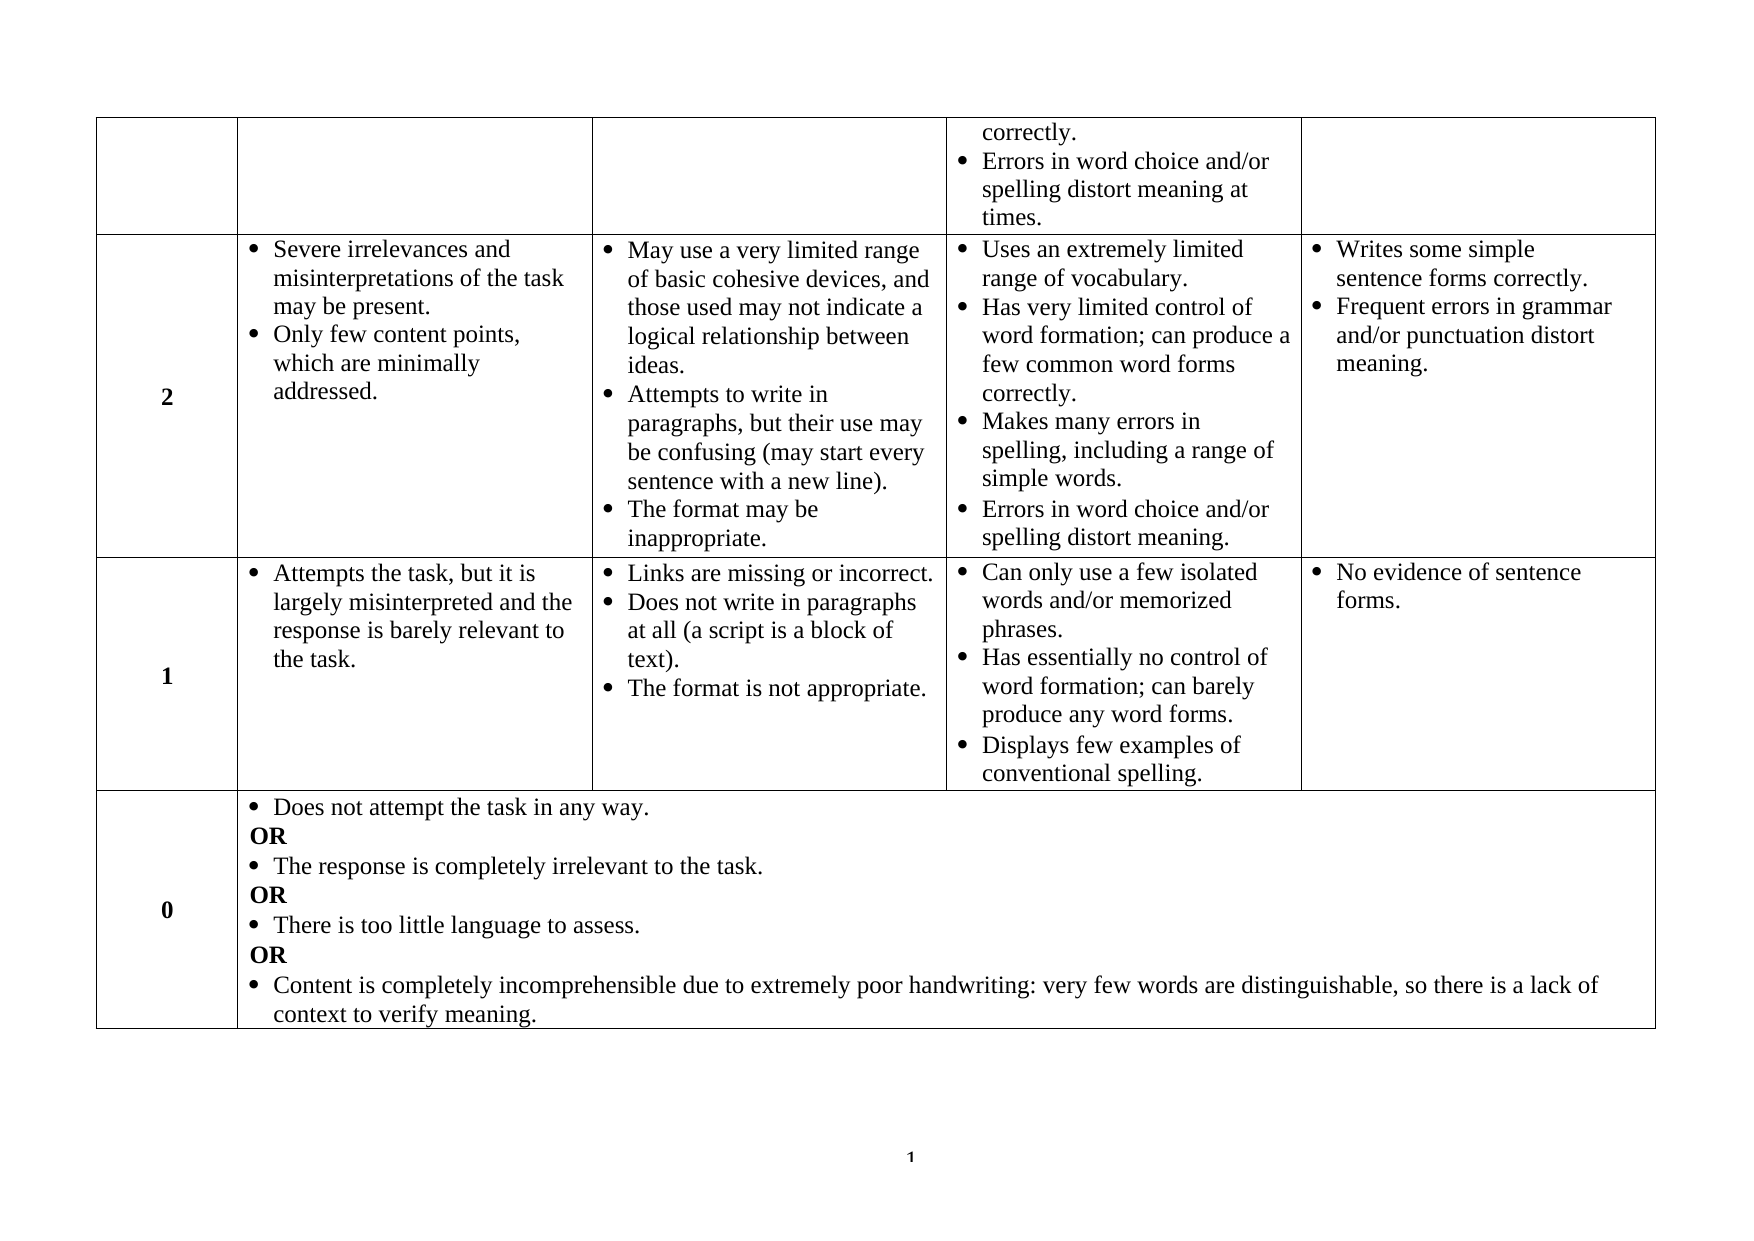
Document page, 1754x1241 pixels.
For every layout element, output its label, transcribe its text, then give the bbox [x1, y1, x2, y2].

table_cell Severe irrelevances and misinterpretations of the task may be present. Only few content points, which are minimally addressed. [238, 235, 592, 557]
table_cell Links are missing or incorrect. Does not write in paragraphs at all (a script is a block of text). The format is not appropriate. [593, 558, 946, 790]
table_header [97, 118, 237, 234]
table_cell 0 [97, 791, 237, 1028]
table_cell 2 [97, 235, 237, 557]
table_cell 1 [97, 558, 237, 790]
table_cell Writes some simple sentence forms correctly. Frequent errors in grammar and/or punctuation distort meaning. [1302, 235, 1655, 557]
table_header [1302, 118, 1655, 234]
table_header correctly. Errors in word choice and/or spelling distort meaning at times. [947, 118, 1301, 234]
table_header [593, 118, 946, 234]
table_cell Uses an extremely limited range of vocabulary. Has very limited control of word formation; can produce a few common word forms correctly. Makes many errors in spelling, including a range of simple words. Errors in word choice and/or spelling distort meaning. [947, 235, 1301, 557]
table_cell Does not attempt the task in any way. OR The response is completely irrelevant to the task. OR There is too little language to assess. OR Content is completely incomprehensible due to extremely poor handwriting: very few words are distinguishable, so there is a lack of context to verify meaning. [238, 791, 1655, 1028]
table_cell No evidence of sentence forms. [1302, 558, 1655, 790]
table_cell May use a very limited range of basic cohesive devices, and those used may not indicate a logical relationship between ideas. Attempts to write in paragraphs, but their use may be confusing (may start every sentence with a new line). The format may be inappropriate. [593, 235, 946, 557]
table_cell Can only use a few isolated words and/or memorized phrases. Has essentially no control of word formation; can barely produce any word forms. Displays few examples of conventional spelling. [947, 558, 1301, 790]
table_header [238, 118, 592, 234]
table_cell Attempts the task, but it is largely misinterpreted and the response is barely relevant to the task. [238, 558, 592, 790]
